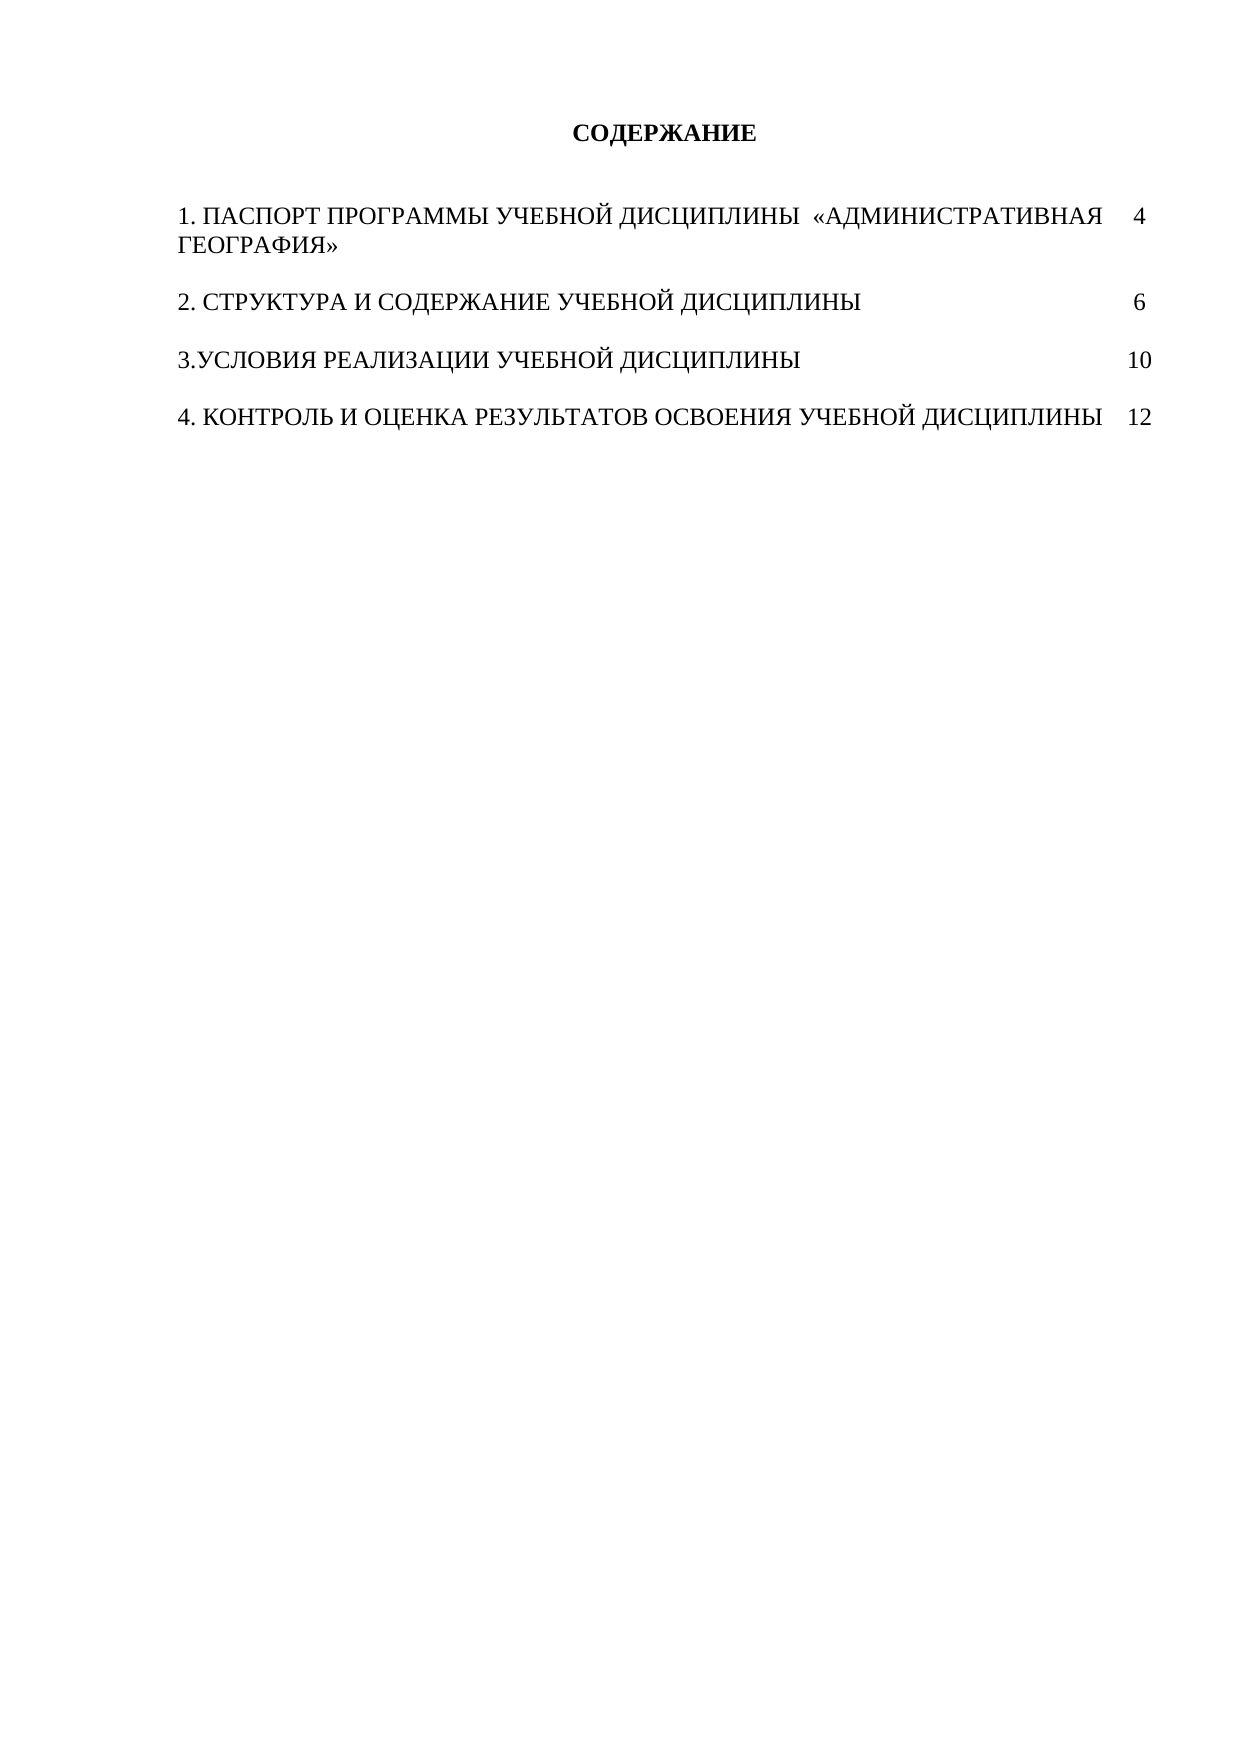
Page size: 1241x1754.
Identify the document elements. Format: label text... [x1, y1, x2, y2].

text СОДЕРЖАНИЕ [177, 118, 1152, 147]
table_cell 2. СТРУКТУРА И СОДЕРЖАНИЕ УЧЕБНОЙ ДИСЦИПЛИНЫ [166, 287, 1116, 345]
table_cell 10 [1116, 345, 1163, 402]
table_cell 6 [1116, 287, 1163, 345]
table_cell 12 [1116, 402, 1163, 456]
table_header 4 [1116, 201, 1163, 287]
table_cell 4. КОНТРОЛЬ И ОЦЕНКА РЕЗУЛЬТАТОВ ОСВОЕНИЯ УЧЕБНОЙ ДИСЦИПЛИНЫ [166, 402, 1116, 456]
table_header 1. ПАСПОРТ ПРОГРАММЫ УЧЕБНОЙ ДИСЦИПЛИНЫ «АДМИНИСТРАТИВНАЯ ГЕОГРАФИЯ» [166, 201, 1116, 287]
table_cell 3.УСЛОВИЯ РЕАЛИЗАЦИИ УЧЕБНОЙ ДИСЦИПЛИНЫ [166, 345, 1116, 402]
